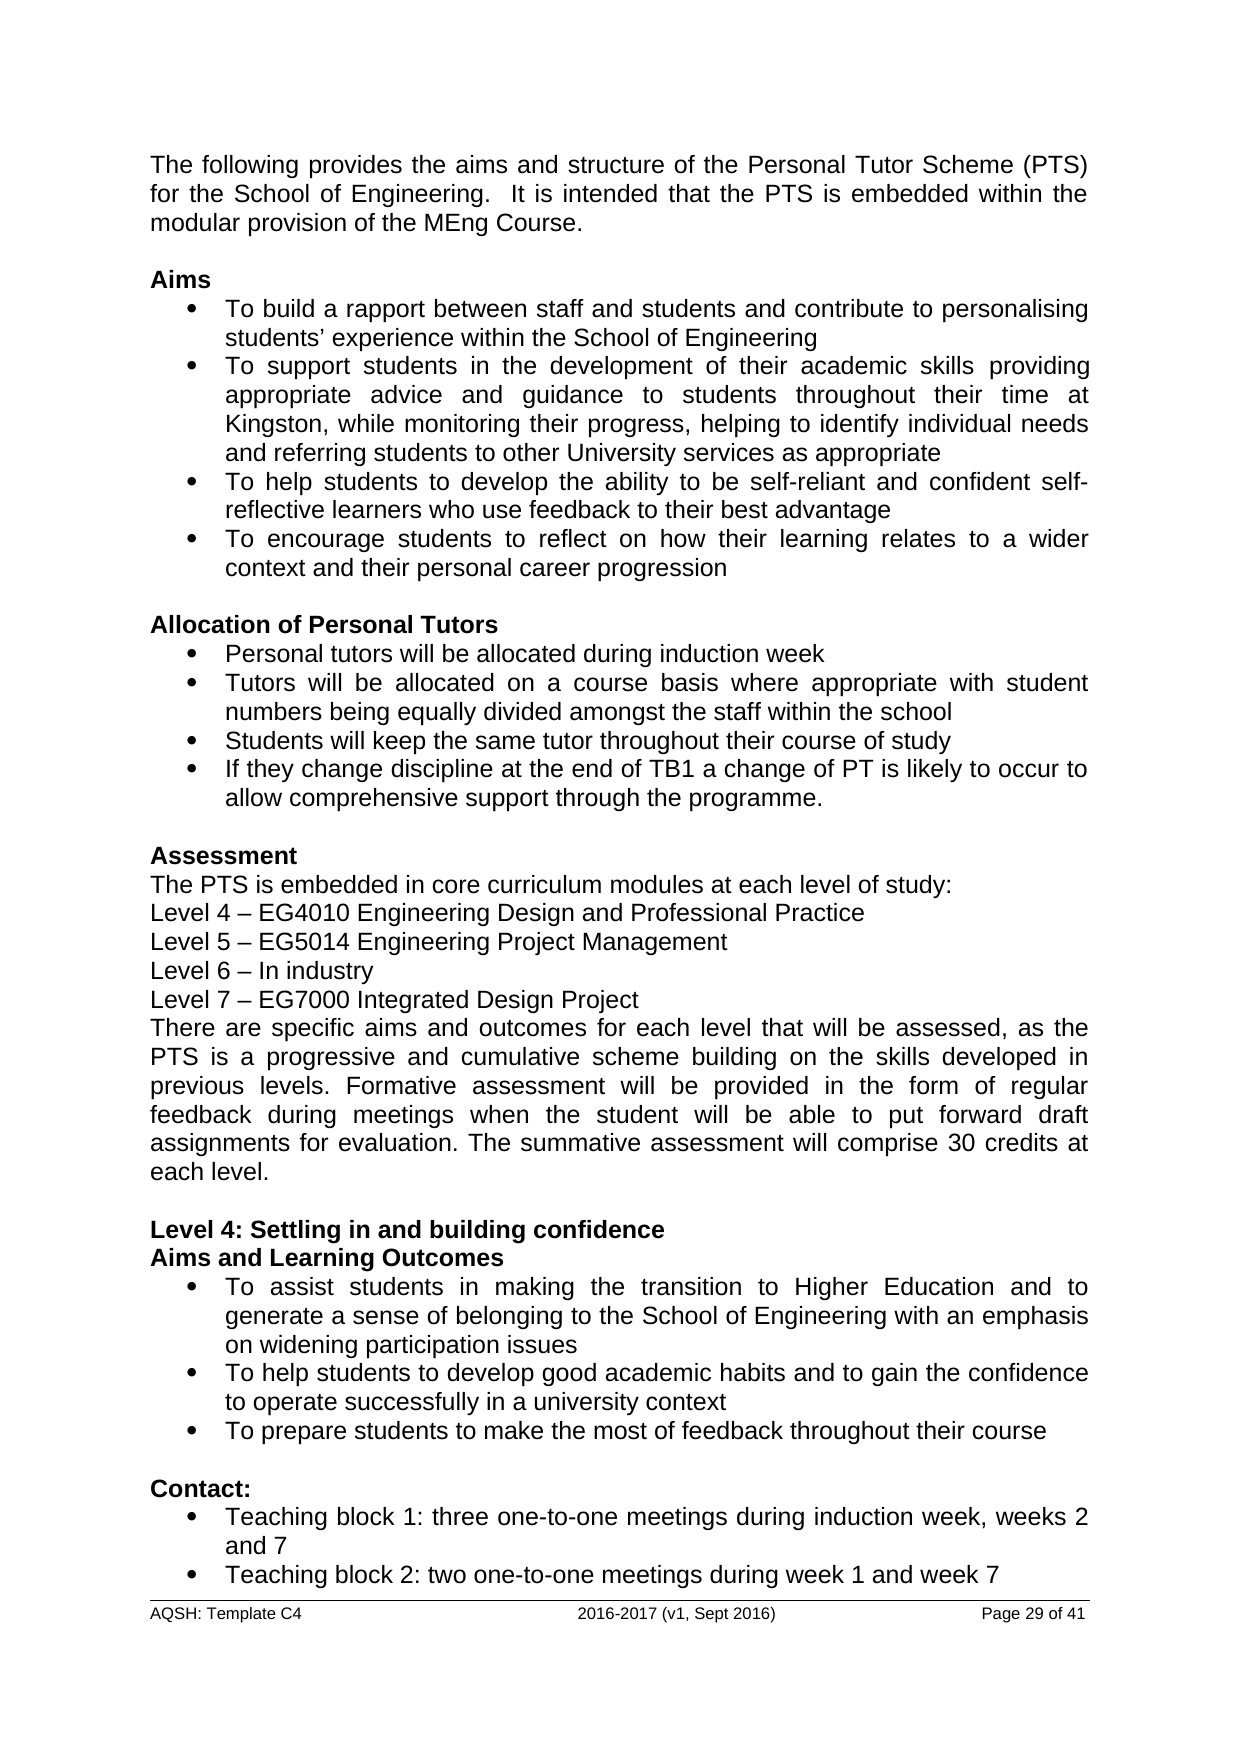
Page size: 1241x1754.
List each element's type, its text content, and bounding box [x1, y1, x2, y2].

text Level 6 – In industry [150, 956, 1090, 984]
list If they change discipline at the end of TB1 a change of PT is likely to occur to allow comprehensive support through the programme. [187, 754, 1090, 812]
text Level 5 – EG5014 Engineering Project Management [150, 927, 1090, 956]
list To help students to develop the ability to be self-reliant and confident self-reflective learners who use feedback to their best advantage [187, 466, 1090, 524]
list To support students in the development of their academic skills providing appropriate advice and guidance to students throughout their time at Kingston, while monitoring their progress, helping to identify individual needs and referring students to other University services as appropriate [187, 351, 1090, 466]
text The PTS is embedded in core curriculum modules at each level of study: [150, 869, 1090, 898]
text Level 4 – EG4010 Engineering Design and Professional Practice [150, 898, 1090, 927]
text Allocation of Personal Tutors [150, 610, 1090, 639]
list Students will keep the same tutor throughout their course of study [187, 726, 1090, 754]
list Teaching block 2: two one-to-one meetings during week 1 and week 7 [187, 1560, 1090, 1589]
text Level 4: Settling in and building confidence [150, 1214, 1090, 1243]
text Level 7 – EG7000 Integrated Design Project [150, 984, 1090, 1013]
list Tutors will be allocated on a course basis where appropriate with student numbers being equally divided amongst the staff within the school [187, 668, 1090, 726]
text There are specific aims and outcomes for each level that will be assessed, as the PTS is a progressive and cumulative scheme building on the skills developed in previous levels. Formative assessment will be provided in the form of regular feedback during meetings when the student will be able to put forward draft assignments for evaluation. The summative assessment will comprise 30 credits at each level. [150, 1013, 1090, 1186]
list To help students to develop good academic habits and to gain the confidence to operate successfully in a university context [187, 1358, 1090, 1416]
text Contact: [150, 1474, 1090, 1502]
text Aims and Learning Outcomes [150, 1243, 1090, 1272]
list To build a rapport between staff and students and contribute to personalising students’ experience within the School of Engineering [187, 294, 1090, 351]
text Aims [150, 265, 1090, 294]
list To assist students in making the transition to Higher Education and to generate a sense of belonging to the School of Engineering with an emphasis on widening participation issues [187, 1272, 1090, 1358]
list To encourage students to reflect on how their learning relates to a wider context and their personal career progression [187, 524, 1090, 582]
list To prepare students to make the most of feedback throughout their course [187, 1416, 1090, 1445]
text Assessment [150, 841, 1090, 869]
list Personal tutors will be allocated during induction week [187, 639, 1090, 668]
text The following provides the aims and structure of the Personal Tutor Scheme (PTS) for the School of Engineering. It is intended that the PTS is embedded within the modular provision of the MEng Course. [150, 150, 1090, 236]
list Teaching block 1: three one-to-one meetings during induction week, weeks 2 and 7 [187, 1502, 1090, 1560]
